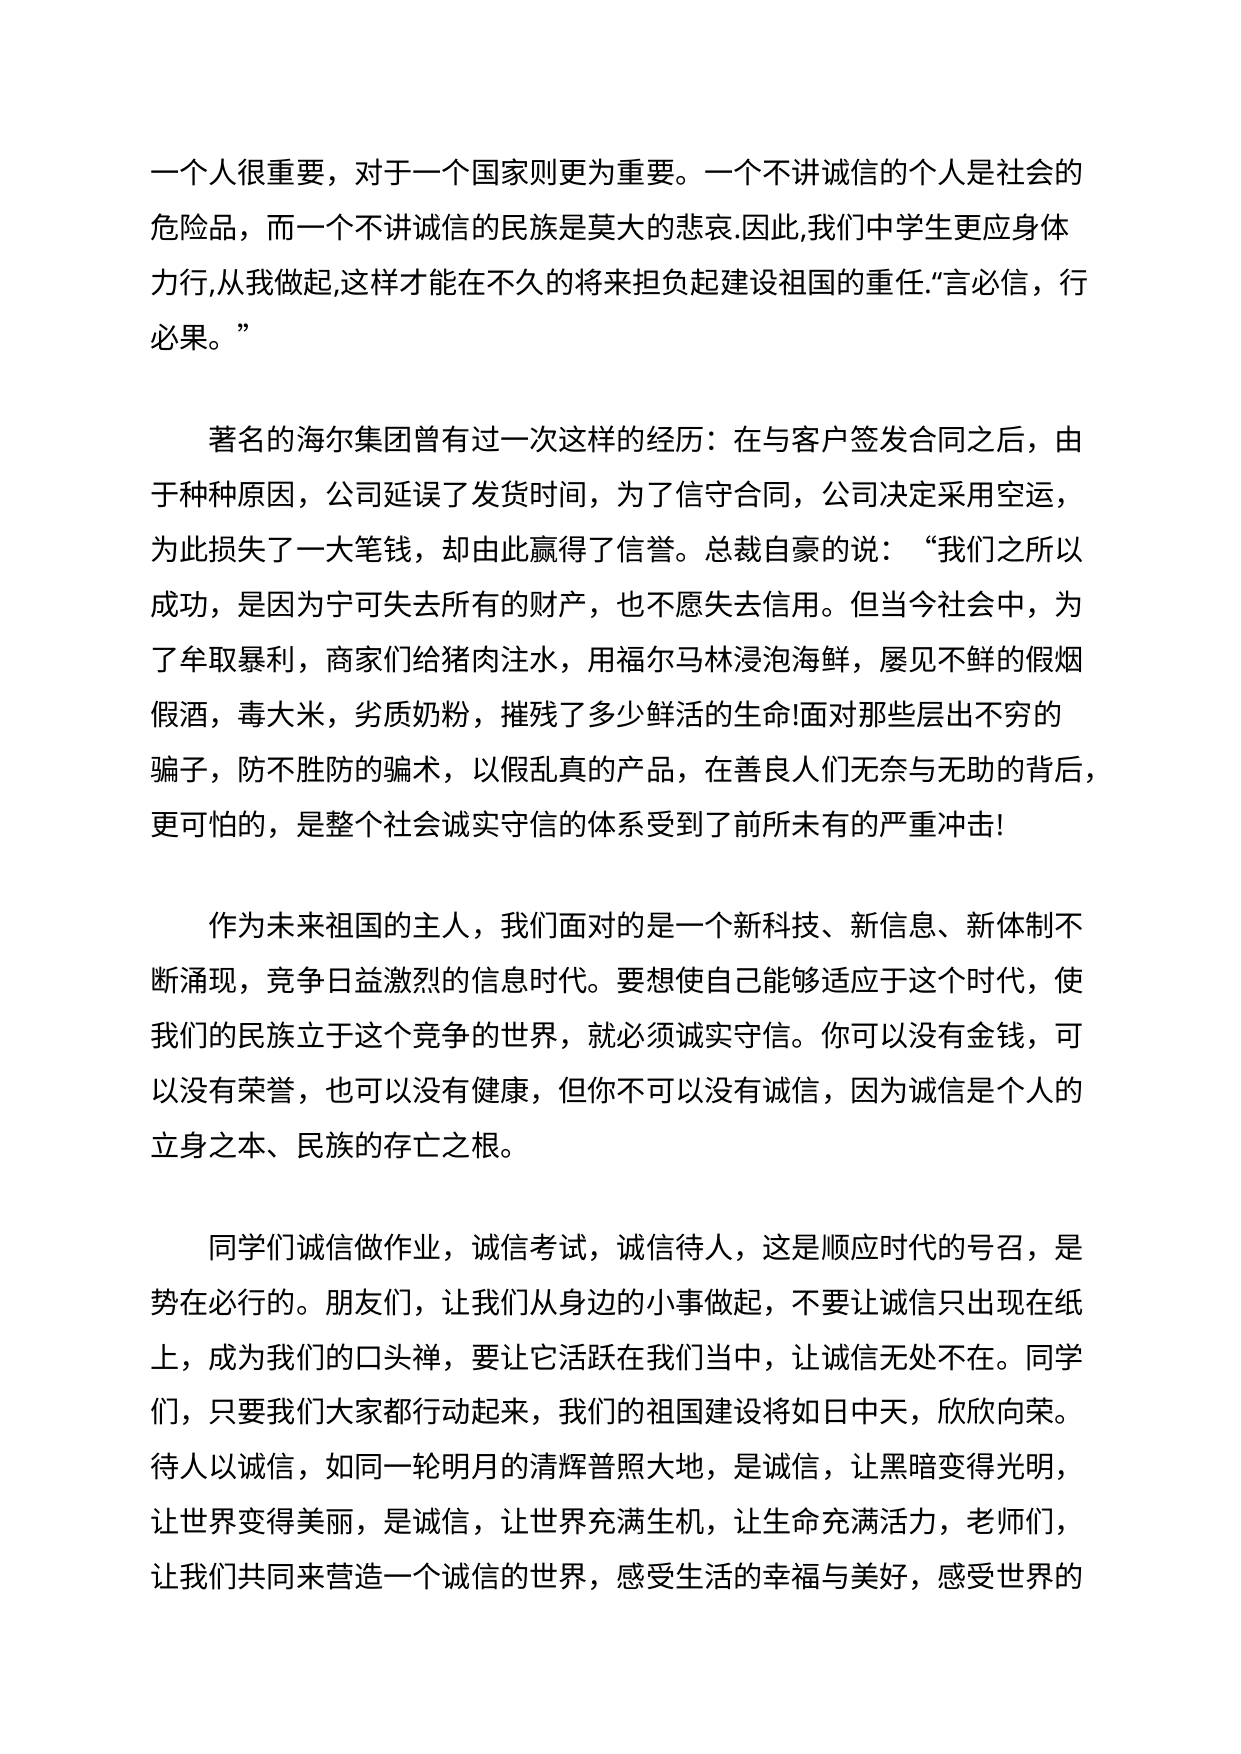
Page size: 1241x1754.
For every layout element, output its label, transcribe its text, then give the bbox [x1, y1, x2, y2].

text 作为未来祖国的主人，我们面对的是一个新科技、新信息、新体制不断涌现，竞争日益激烈的信息时代。要想使自己能够适应于这个时代，使我们的民族立于这个竞争的世界，就必须诚实守信。你可以没有金钱，可以没有荣誉，也可以没有健康，但你不可以没有诚信，因为诚信是个人的立身之本、民族的存亡之根。 [150, 903, 1090, 1165]
text 著名的海尔集团曾有过一次这样的经历：在与客户签发合同之后，由于种种原因，公司延误了发货时间，为了信守合同，公司决定采用空运，为此损失了一大笔钱，却由此赢得了信誉。总裁自豪的说：“我们之所以成功，是因为宁可失去所有的财产，也不愿失去信用。但当今社会中，为了牟取暴利，商家们给猪肉注水，用福尔马林浸泡海鲜，屡见不鲜的假烟假酒，毒大米，劣质奶粉，摧残了多少鲜活的生命!面对那些层出不穷的骗子，防不胜防的骗术，以假乱真的产品，在善良人们无奈与无助的背后，更可怕的，是整个社会诚实守信的体系受到了前所未有的严重冲击! [150, 417, 1090, 843]
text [150, 150, 1090, 357]
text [150, 1224, 1090, 1596]
